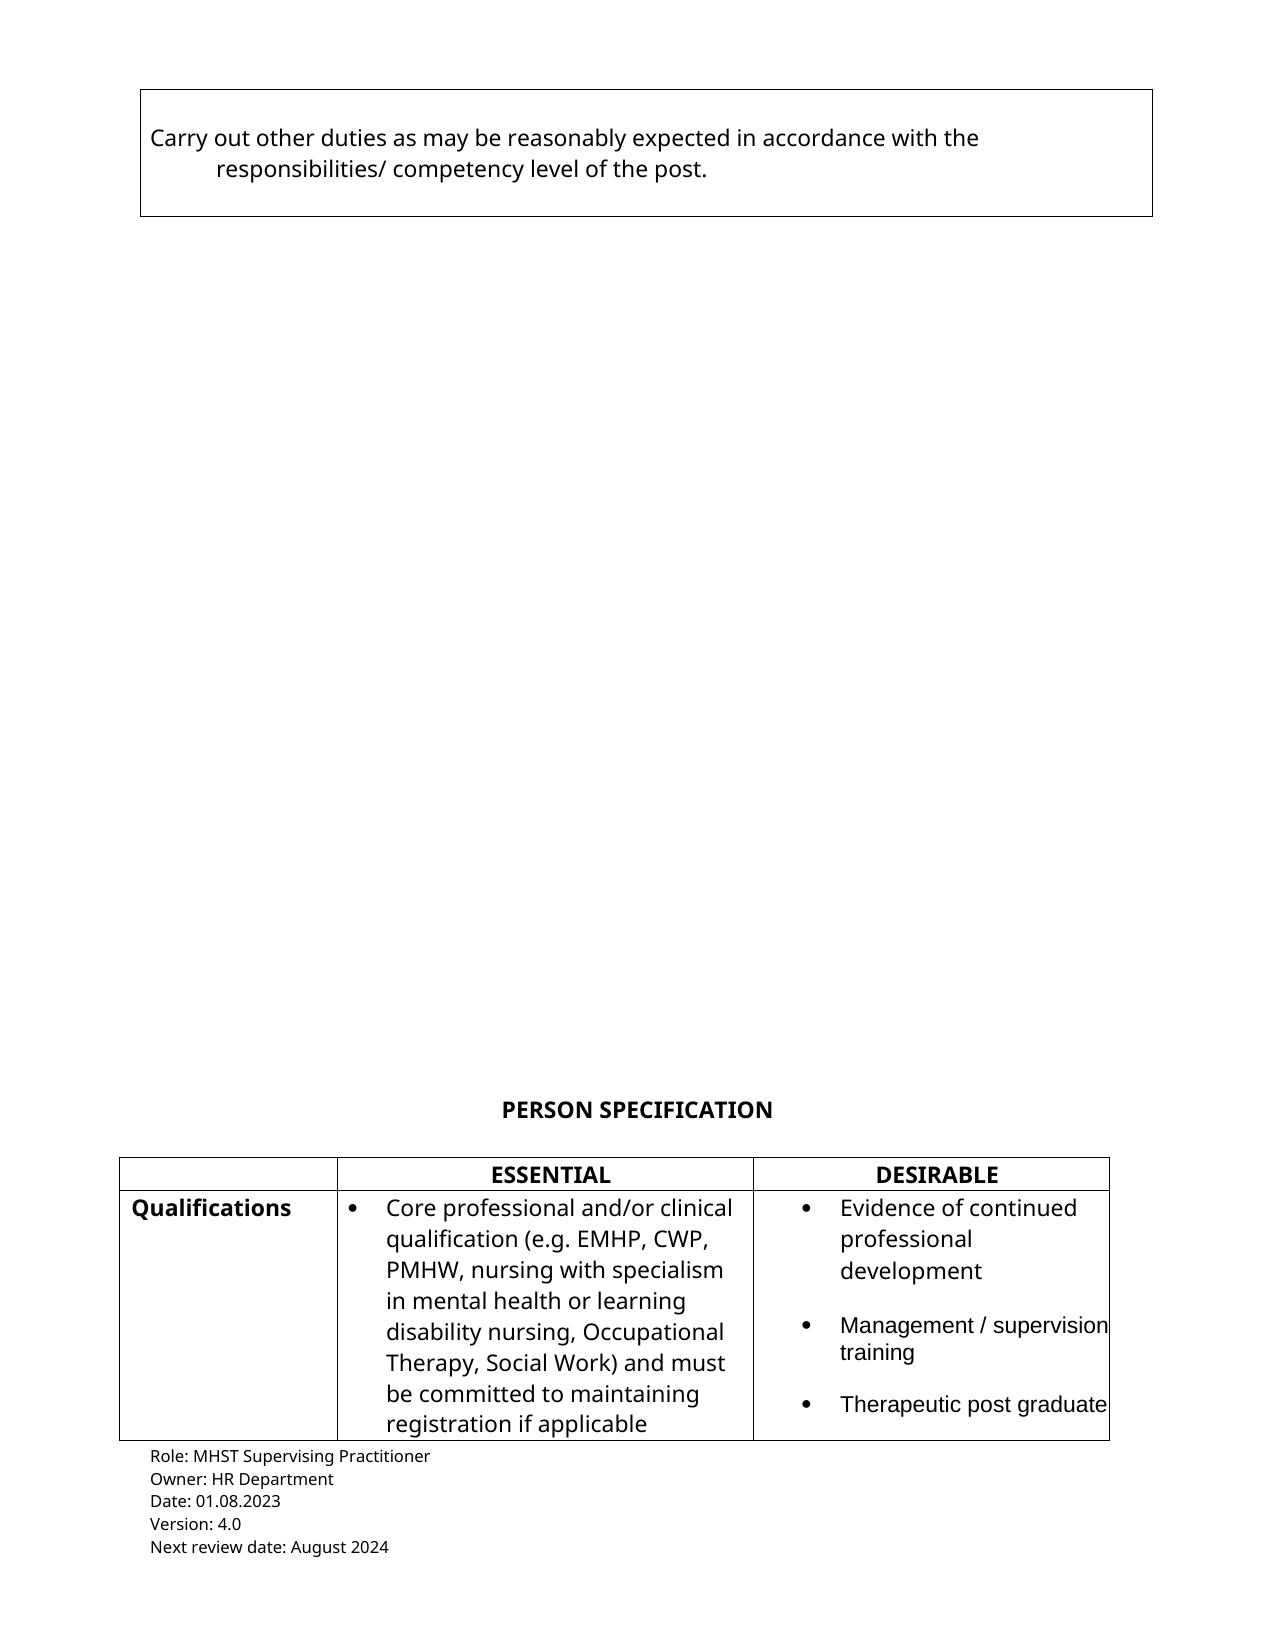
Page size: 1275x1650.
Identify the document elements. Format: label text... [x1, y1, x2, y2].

table_header ESSENTIAL [338, 1158, 753, 1190]
table_cell Qualifications [120, 1191, 337, 1440]
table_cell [141, 90, 1152, 216]
table_header DESIRABLE [754, 1158, 1109, 1190]
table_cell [338, 1191, 753, 1440]
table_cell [754, 1191, 1109, 1440]
table_header [120, 1158, 337, 1190]
text PERSON SPECIFICATION [150, 1094, 1125, 1126]
